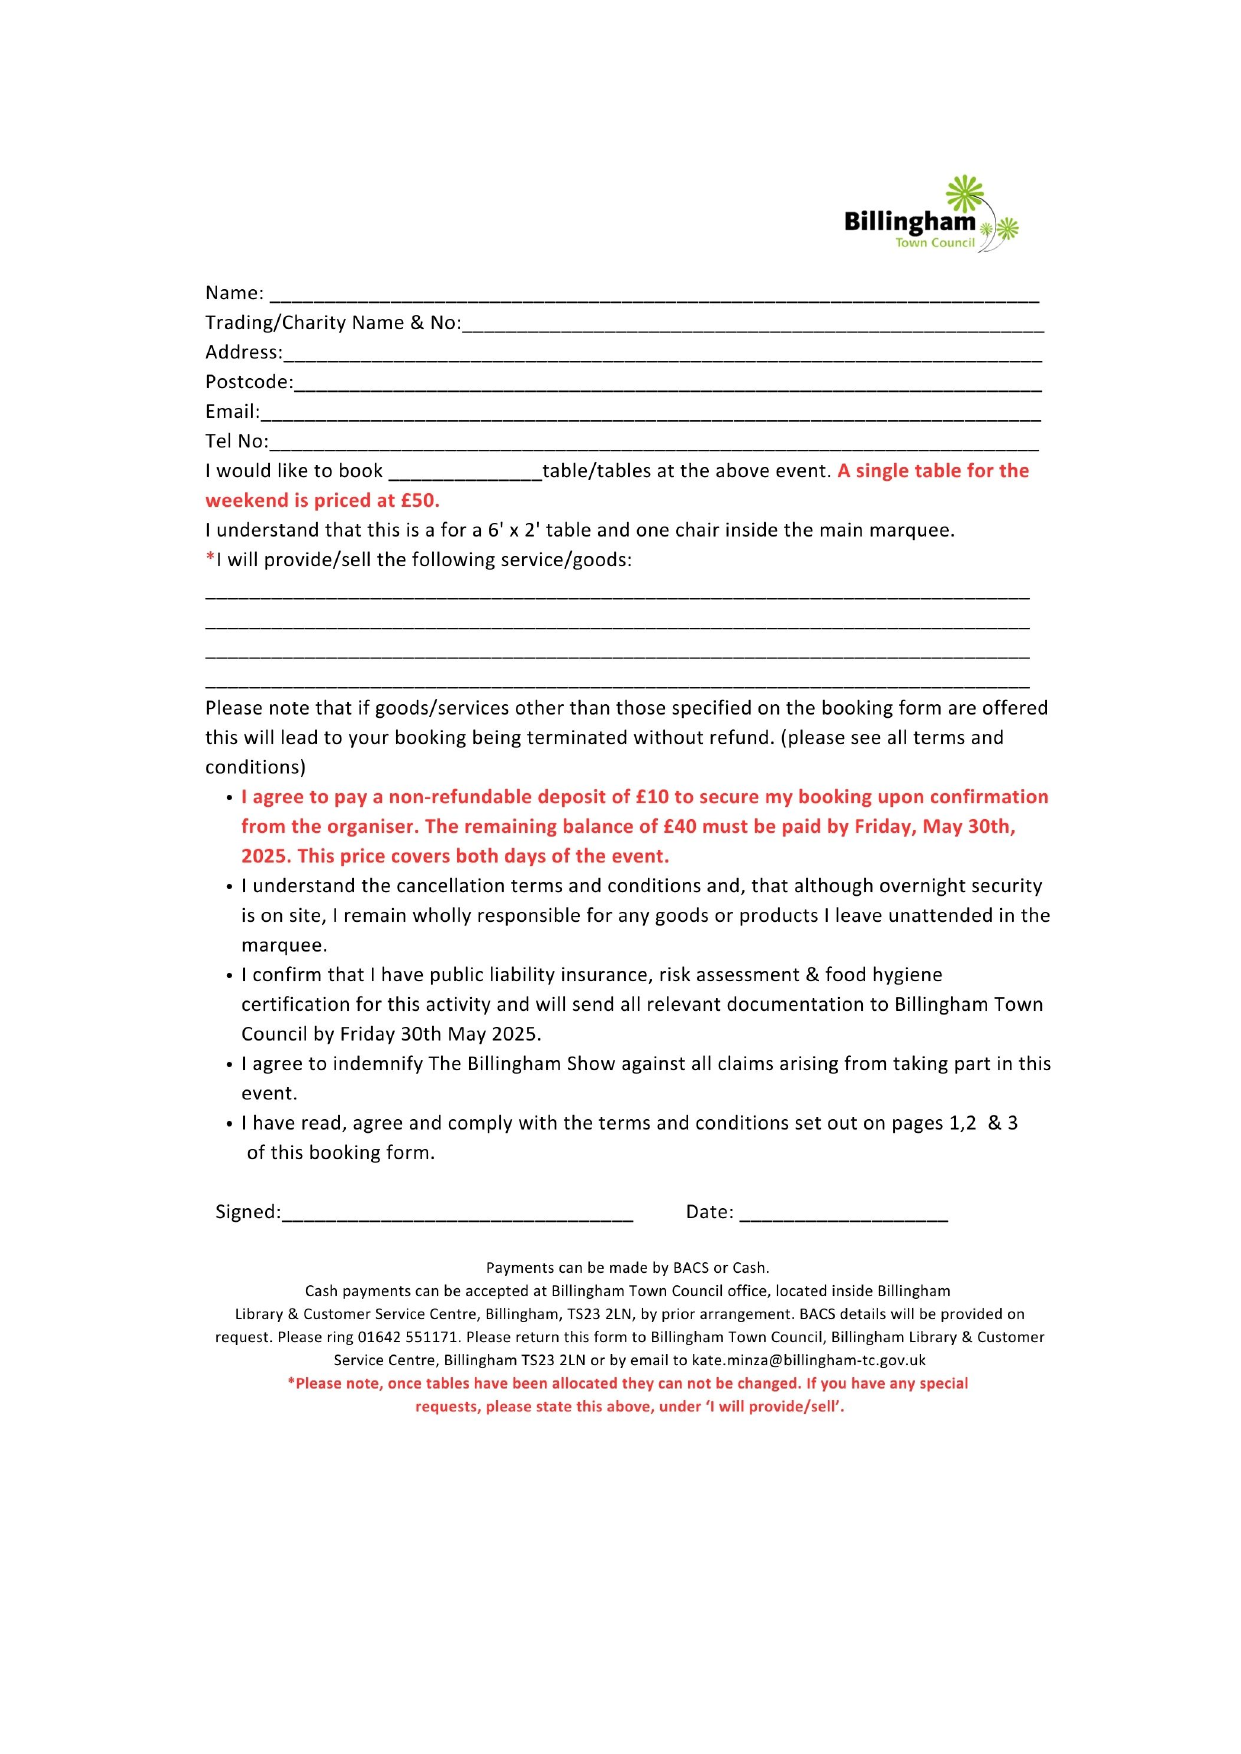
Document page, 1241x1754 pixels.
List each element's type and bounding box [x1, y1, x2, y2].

picture [150, 150, 1090, 1480]
